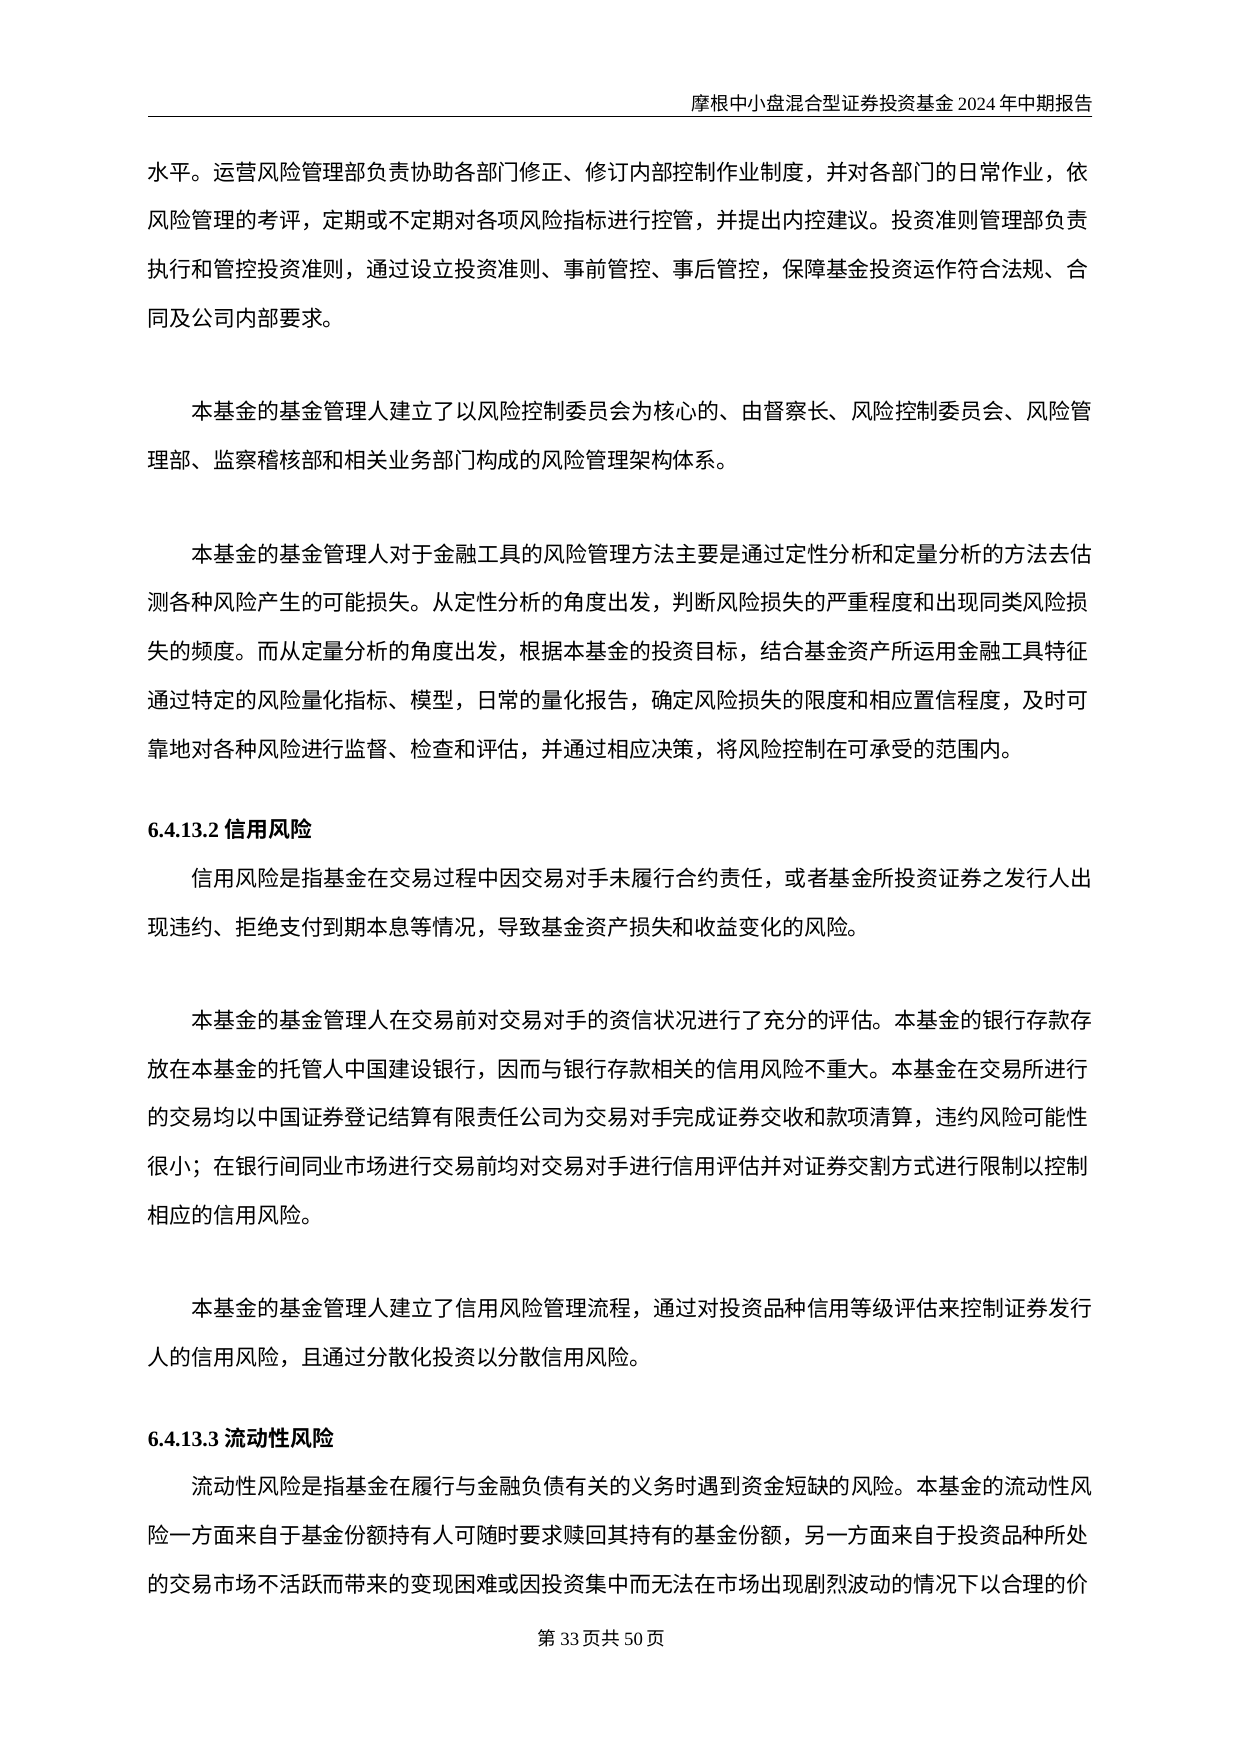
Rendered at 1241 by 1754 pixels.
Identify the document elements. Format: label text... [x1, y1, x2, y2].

text 本基金的基金管理人建立了以风险控制委员会为核心的、由督察长、风险控制委员会、风险管理部、监察稽核部和相关业务部门构成的风险管理架构体系。 [148, 394, 1092, 475]
text 本基金的基金管理人在交易前对交易对手的资信状况进行了充分的评估。本基金的银行存款存放在本基金的托管人中国建设银行，因而与银行存款相关的信用风险不重大。本基金在交易所进行的交易均以中国证券登记结算有限责任公司为交易对手完成证券交收和款项清算，违约风险可能性很小；在银行间同业市场进行交易前均对交易对手进行信用评估并对证券交割方式进行限制以控制相应的信用风险。 [148, 1002, 1092, 1230]
text 本基金的基金管理人对于金融工具的风险管理方法主要是通过定性分析和定量分析的方法去估测各种风险产生的可能损失。从定性分析的角度出发，判断风险损失的严重程度和出现同类风险损失的频度。而从定量分析的角度出发，根据本基金的投资目标，结合基金资产所运用金融工具特征通过特定的风险量化指标、模型，日常的量化报告，确定风险损失的限度和相应置信程度，及时可靠地对各种风险进行监督、检查和评估，并通过相应决策，将风险控制在可承受的范围内。 [148, 536, 1092, 764]
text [148, 1469, 1092, 1599]
text 本基金的基金管理人建立了信用风险管理流程，通过对投资品种信用等级评估来控制证券发行人的信用风险，且通过分散化投资以分散信用风险。 [148, 1291, 1092, 1372]
text 6.4.13.3 流动性风险 [148, 1421, 1092, 1453]
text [148, 154, 1092, 333]
text 6.4.13.2 信用风险 [148, 812, 1092, 844]
text 信用风险是指基金在交易过程中因交易对手未履行合约责任，或者基金所投资证券之发行人出现违约、拒绝支付到期本息等情况，导致基金资产损失和收益变化的风险。 [148, 860, 1092, 942]
